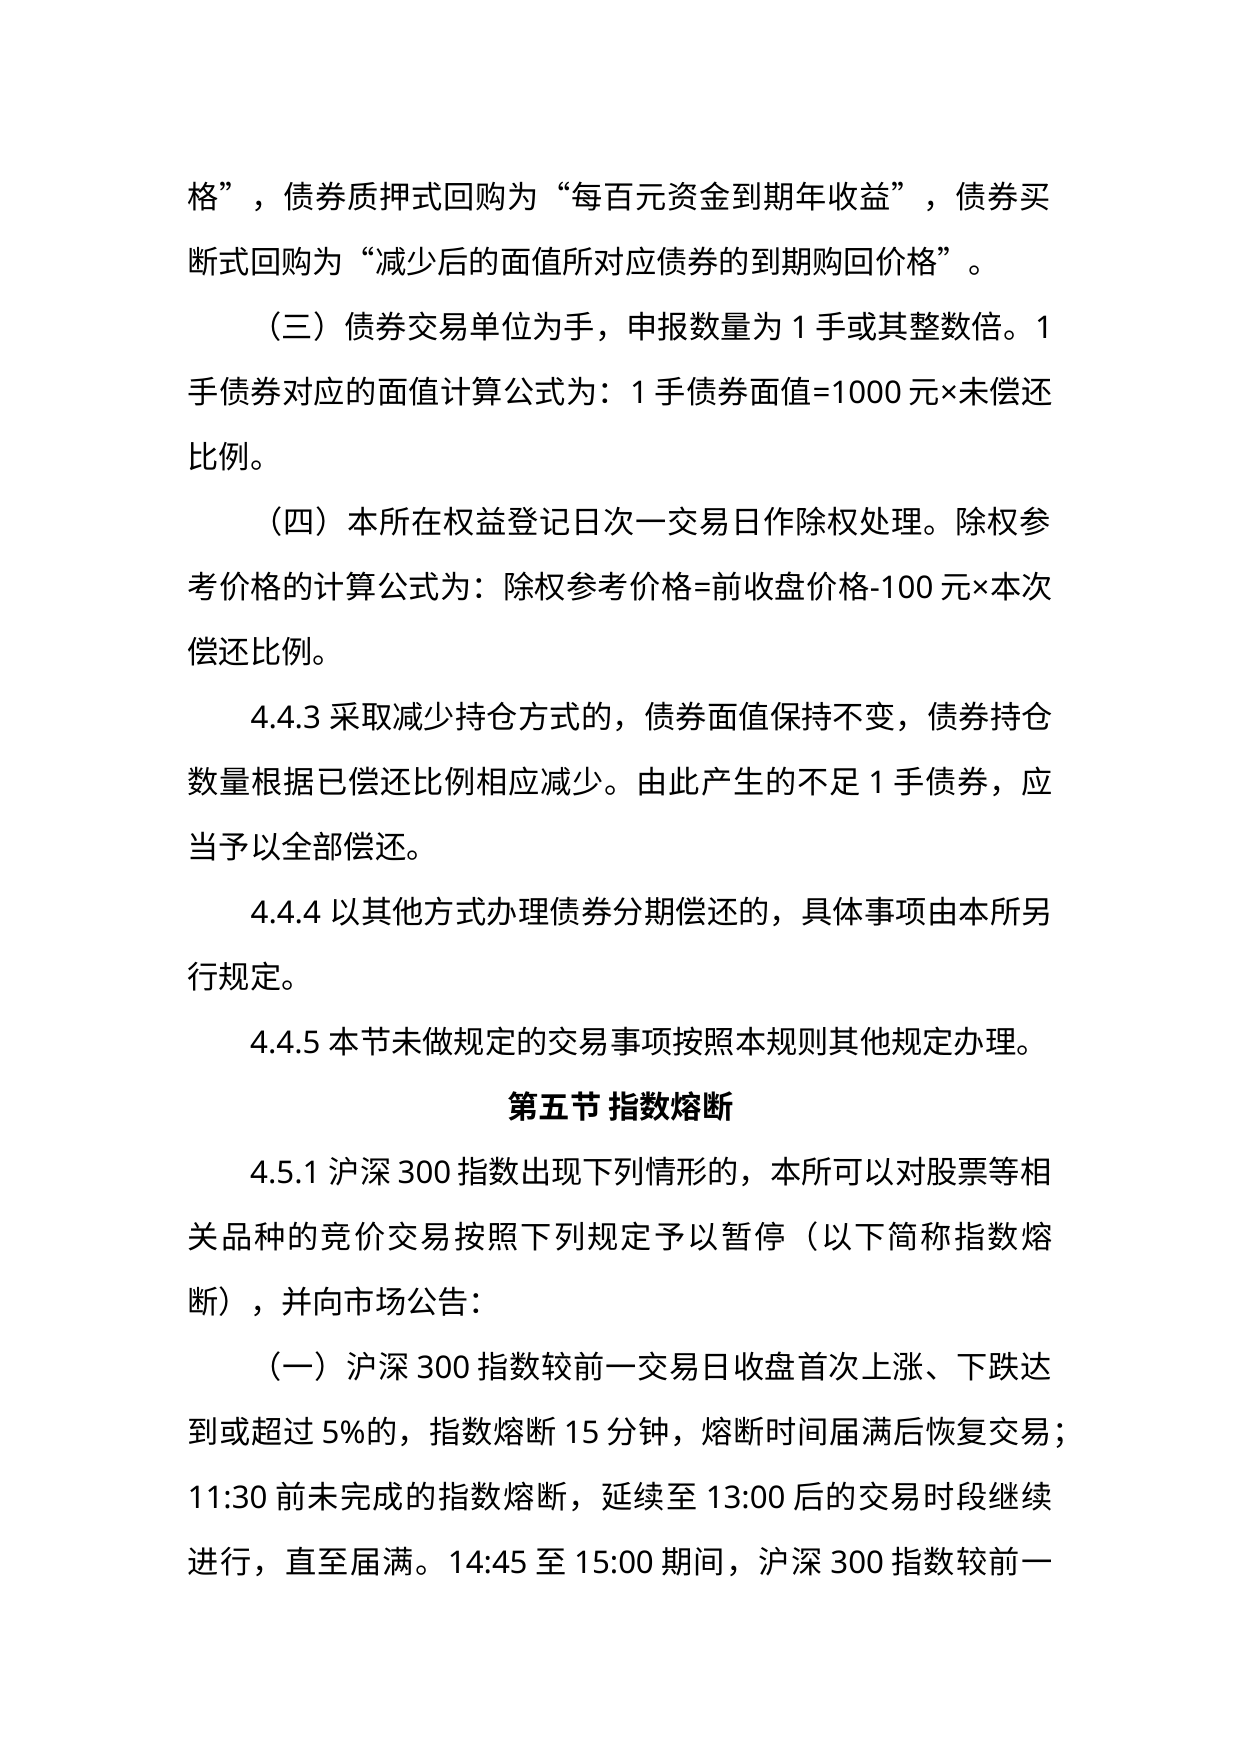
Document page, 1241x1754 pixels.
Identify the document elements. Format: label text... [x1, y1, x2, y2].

text 采取减少持仓方式的，债券面值保持不变，债券持仓数量根据已偿还比例相应减少。由此产生的不足1手债券，应当予以全部偿还。 [187, 682, 1053, 877]
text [187, 1332, 1053, 1592]
text 本节未做规定的交易事项按照本规则其他规定办理。 [187, 1007, 1053, 1072]
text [187, 162, 1053, 292]
text （四）本所在权益登记日次一交易日作除权处理。除权参考价格的计算公式为：除权参考价格=前收盘价格-100元×本次偿还比例。 [187, 487, 1053, 682]
text 以其他方式办理债券分期偿还的，具体事项由本所另行规定。 [187, 877, 1053, 1007]
text 沪深300指数出现下列情形的，本所可以对股票等相关品种的竞价交易按照下列规定予以暂停（以下简称指数熔断），并向市场公告： [187, 1137, 1053, 1332]
text （三）债券交易单位为手，申报数量为1手或其整数倍。1手债券对应的面值计算公式为：1手债券面值=1000元×未偿还比例。 [187, 292, 1053, 487]
text 第五节 指数熔断 [187, 1072, 1053, 1137]
